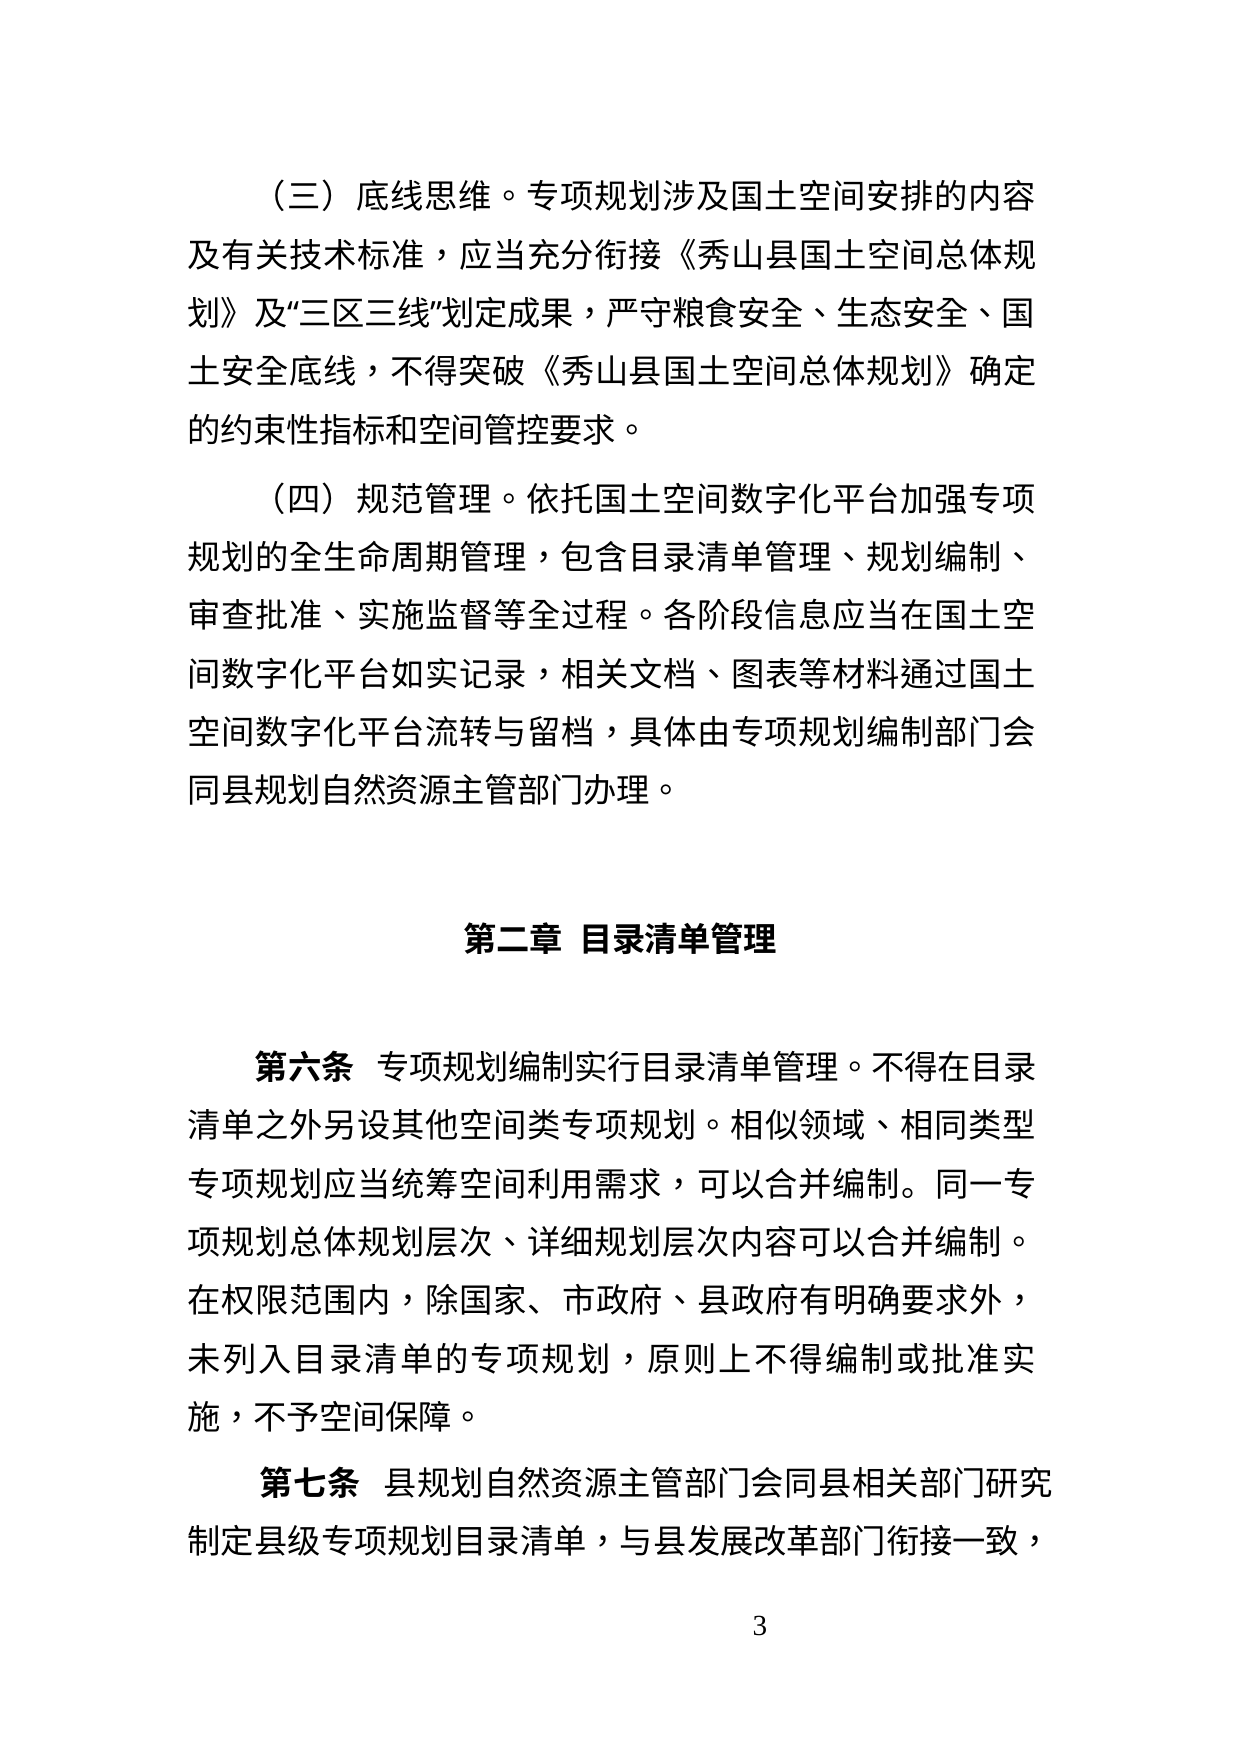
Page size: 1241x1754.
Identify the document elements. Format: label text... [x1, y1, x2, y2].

text （三）底线思维。专项规划涉及国土空间安排的内容及有关技术标准，应当充分衔接《秀山县国土空间总体规划》及“三区三线”划定成果，严守粮食安全、生态安全、国土安全底线，不得突破《秀山县国土空间总体规划》确定的约束性指标和空间管控要求。 [187, 162, 1037, 454]
text 第二章 目录清单管理 [187, 905, 1053, 963]
text （四）规范管理。依托国土空间数字化平台加强专项规划的全生命周期管理，包含目录清单管理、规划编制、审查批准、实施监督等全过程。各阶段信息应当在国土空间数字化平台如实记录，相关文档、图表等材料通过国土空间数字化平台流转与留档，具体由专项规划编制部门会同县规划自然资源主管部门办理。 [187, 464, 1037, 814]
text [187, 1448, 1053, 1565]
text 第六条 专项规划编制实行目录清单管理。不得在目录清单之外另设其他空间类专项规划。相似领域、相同类型专项规划应当统筹空间利用需求，可以合并编制。同一专项规划总体规划层次、详细规划层次内容可以合并编制。在权限范围内，除国家、市政府、县政府有明确要求外，未列入目录清单的专项规划，原则上不得编制或批准实施，不予空间保障。 [187, 1033, 1037, 1441]
